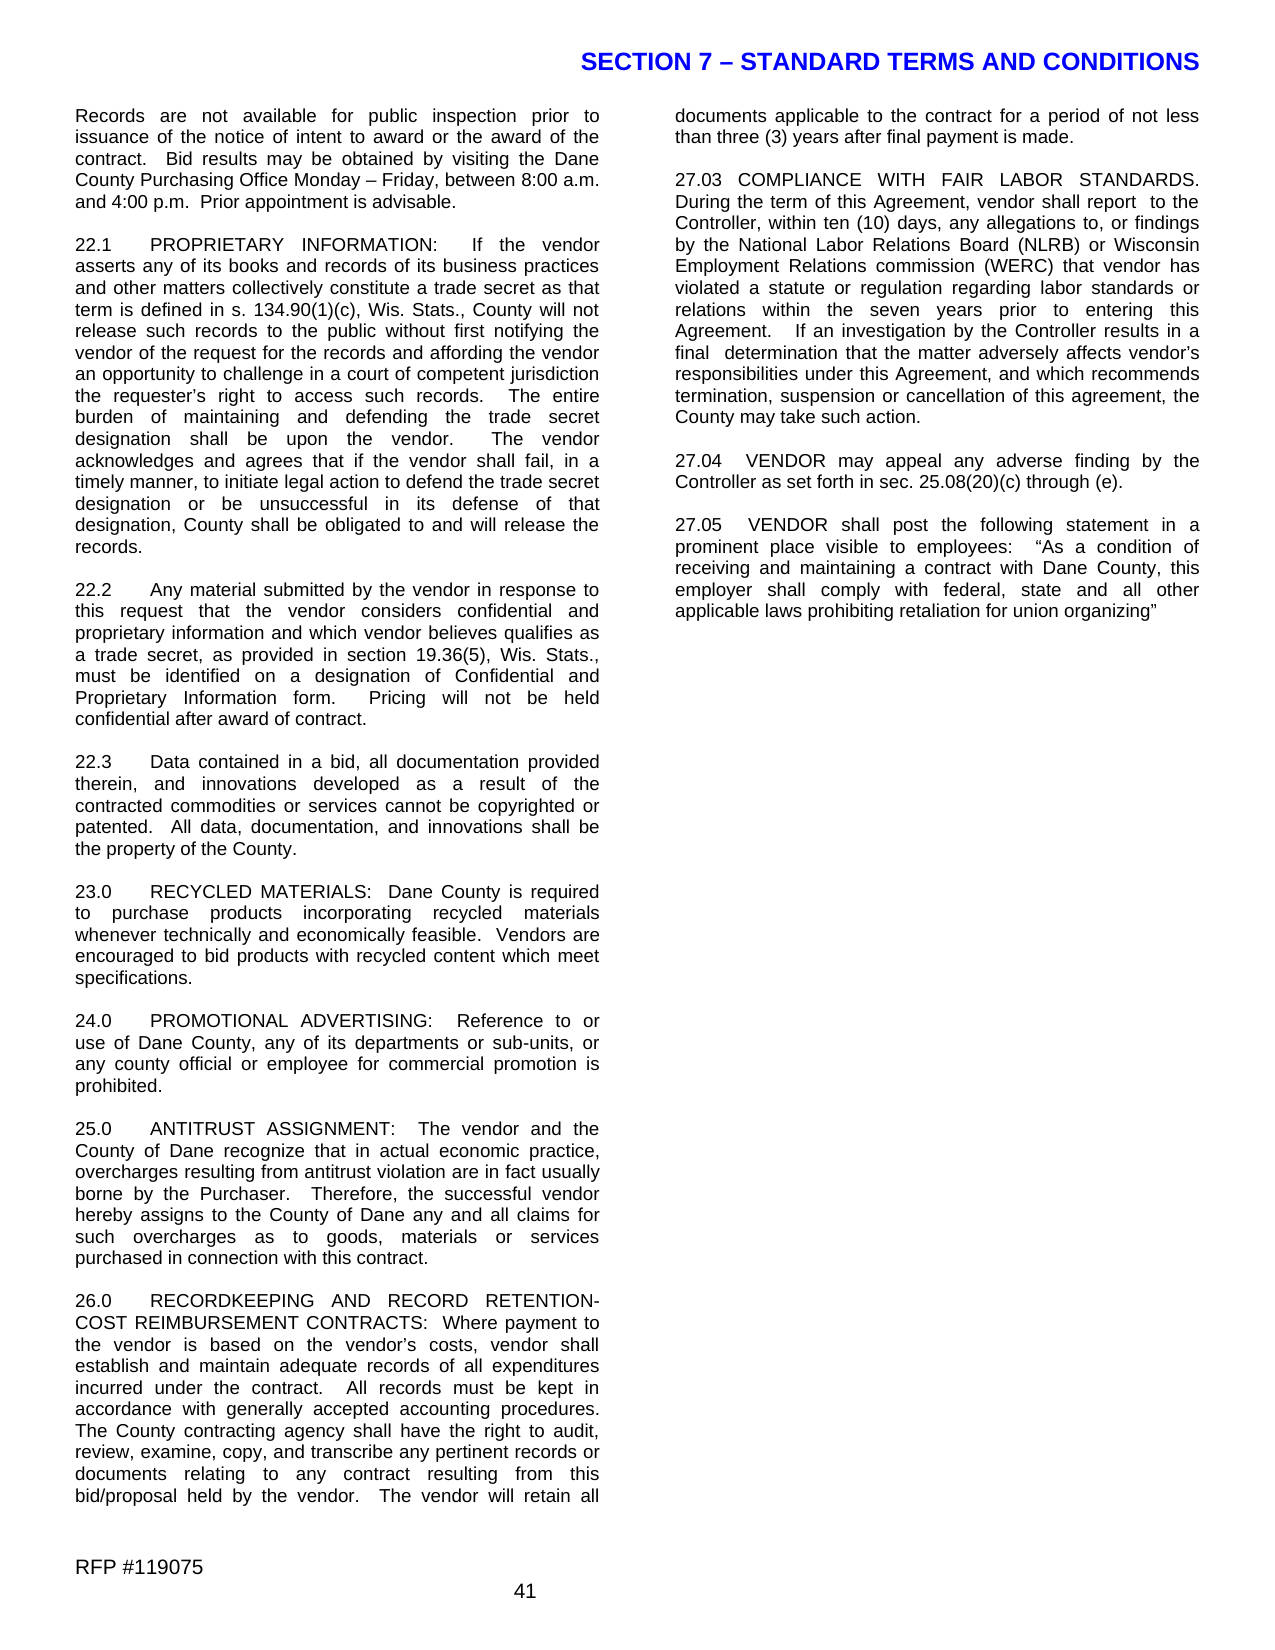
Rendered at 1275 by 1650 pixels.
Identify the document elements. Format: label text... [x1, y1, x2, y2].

text 26.0 RECORDKEEPING AND RECORD RETENTION-COST REIMBURSEMENT CONTRACTS: Where payment to the vendor is based on the vendor’s costs, vendor shall establish and maintain adequate records of all expenditures incurred under the contract. All records must be kept in accordance with generally accepted accounting procedures. The County contracting agency shall have the right to audit, review, examine, copy, and transcribe any pertinent records or documents relating to any contract resulting from this bid/proposal held by the vendor. The vendor will retain all documents applicable to the contract for a period of not less than three (3) years after final payment is made. [75, 1290, 600, 1506]
text 27.04 VENDOR may appeal any adverse finding by the Controller as set forth in sec. 25.08(20)(c) through (e). [675, 449, 1200, 492]
text 22.2 Any material submitted by the vendor in response to this request that the vendor considers confidential and proprietary information and which vendor believes qualifies as a trade secret, as provided in section 19.36(5), Wis. Stats., must be identified on a designation of Confidential and Proprietary Information form. Pricing will not be held confidential after award of contract. [75, 579, 600, 730]
text 24.0 PROMOTIONAL ADVERTISING: Reference to or use of Dane County, any of its departments or sub-units, or any county official or employee for commercial promotion is prohibited. [75, 1010, 600, 1096]
text 23.0 RECYCLED MATERIALS: Dane County is required to purchase products incorporating recycled materials whenever technically and economically feasible. Vendors are encouraged to bid products with recycled content which meet specifications. [75, 881, 600, 988]
text 22.3 Data contained in a bid, all documentation provided therein, and innovations developed as a result of the contracted commodities or services cannot be copyrighted or patented. All data, documentation, and innovations shall be the property of the County. [75, 751, 600, 859]
text 27.05 VENDOR shall post the following statement in a prominent place visible to employees: “As a condition of receiving and maintaining a contract with Dane County, this employer shall comply with federal, state and all other applicable laws prohibiting retaliation for union organizing” [675, 514, 1200, 622]
text 27.03 COMPLIANCE WITH FAIR LABOR STANDARDS. During the term of this Agreement, vendor shall report to the Controller, within ten (10) days, any allegations to, or findings by the National Labor Relations Board (NLRB) or Wisconsin Employment Relations commission (WERC) that vendor has violated a statute or regulation regarding labor standards or relations within the seven years prior to entering this Agreement. If an investigation by the Controller results in a final determination that the matter adversely affects vendor’s responsibilities under this Agreement, and which recommends termination, suspension or cancellation of this agreement, the County may take such action. [675, 169, 1200, 428]
text 22.1 PROPRIETARY INFORMATION: If the vendor asserts any of its books and records of its business practices and other matters collectively constitute a trade secret as that term is defined in s. 134.90(1)(c), Wis. Stats., County will not release such records to the public without first notifying the vendor of the request for the records and affording the vendor an opportunity to challenge in a court of competent jurisdiction the requester’s right to access such records. The entire burden of maintaining and defending the trade secret designation shall be upon the vendor. The vendor acknowledges and agrees that if the vendor shall fail, in a timely manner, to initiate legal action to defend the trade secret designation or be unsuccessful in its defense of that designation, County shall be obligated to and will release the records. [75, 234, 600, 557]
text 25.0 ANTITRUST ASSIGNMENT: The vendor and the County of Dane recognize that in actual economic practice, overcharges resulting from antitrust violation are in fact usually borne by the Purchaser. Therefore, the successful vendor hereby assigns to the County of Dane any and all claims for such overcharges as to goods, materials or services purchased in connection with this contract. [75, 1118, 600, 1269]
